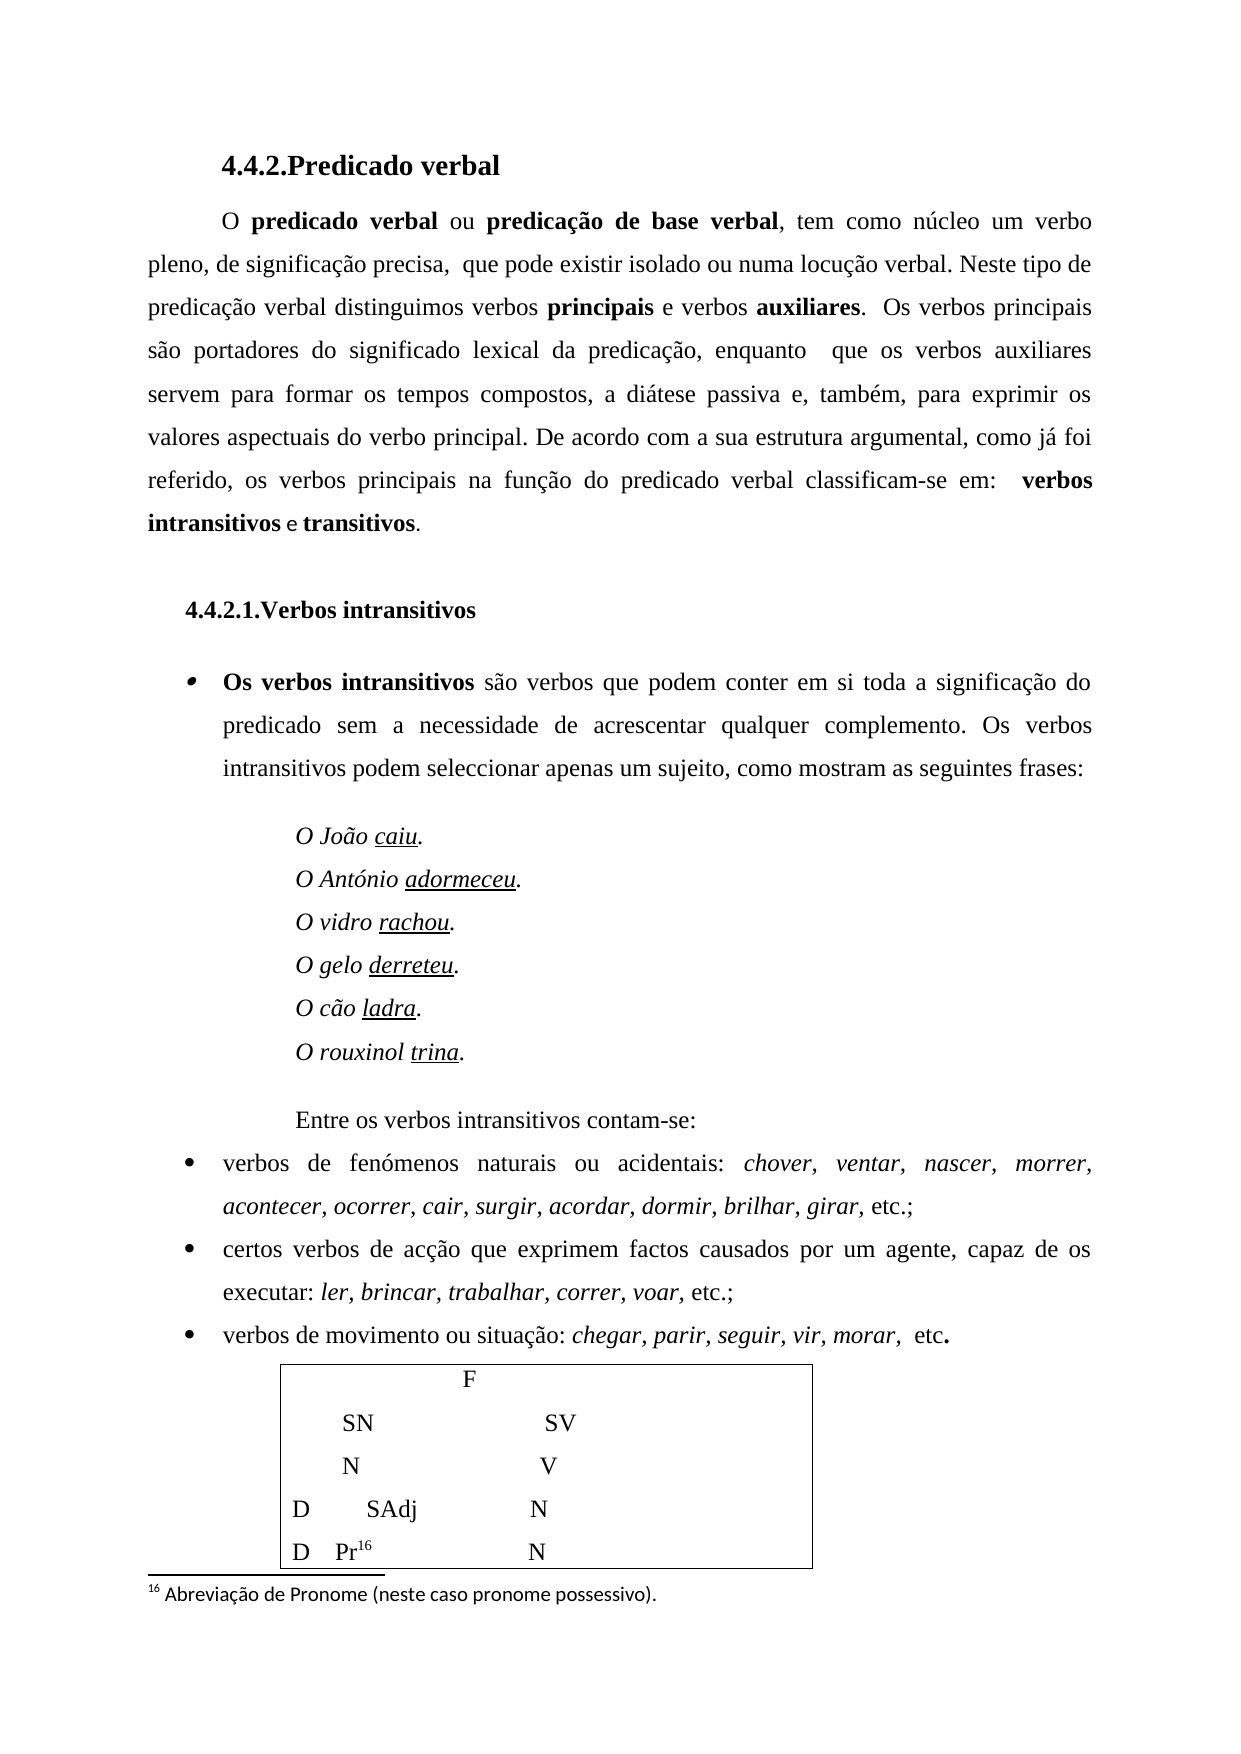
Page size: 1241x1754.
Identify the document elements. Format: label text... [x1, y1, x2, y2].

text Entre os verbos intransitivos contam-se: [221, 1105, 1093, 1133]
list verbos de fenómenos naturais ou acidentais: chover, ventar, nascer, morrer, acontecer, ocorrer, cair, surgir, acordar, dormir, brilhar, girar, etc.; [185, 1148, 1093, 1220]
text O gelo derreteu. [221, 950, 1093, 979]
text 4.4.2.1.Verbos intransitivos [148, 595, 1093, 623]
list certos verbos de acção que exprimem factos causados por um agente, capaz de os executar: ler, brincar, trabalhar, correr, voar, etc.; [185, 1234, 1093, 1306]
text 4.4.2.Predicado verbal [148, 148, 1093, 181]
list verbos de movimento ou situação: chegar, parir, seguir, vir, morar, etc. [185, 1320, 1093, 1349]
text O vidro rachou. [221, 907, 1093, 936]
text O António adormeceu. [221, 864, 1093, 893]
text O cão ladra. [221, 993, 1093, 1022]
text O João caiu. [223, 821, 1093, 850]
list O predicado verbal ou predicação de base verbal, tem como núcleo um verbo pleno, de significação precisa, que pode existir isolado ou numa locução verbal. Neste tipo de predicação verbal distinguimos verbos principais e verbos auxiliares. Os verbos principais são portadores do significado lexical da predicação, enquanto que os verbos auxiliares servem para formar os tempos compostos, a diátese passiva e, também, para exprimir os valores aspectuais do verbo principal. De acordo com a sua estrutura argumental, como já foi referido, os verbos principais na função do predicado verbal classificam-se em: verbos intransitivos e transitivos. [148, 206, 1093, 537]
text O rouxinol trina. [221, 1037, 1093, 1065]
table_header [281, 1365, 812, 1568]
list Os verbos intransitivos são verbos que podem conter em si toda a significação do predicado sem a necessidade de acrescentar qualquer complemento. Os verbos intransitivos podem seleccionar apenas um sujeito, como mostram as seguintes frases: [185, 667, 1093, 782]
